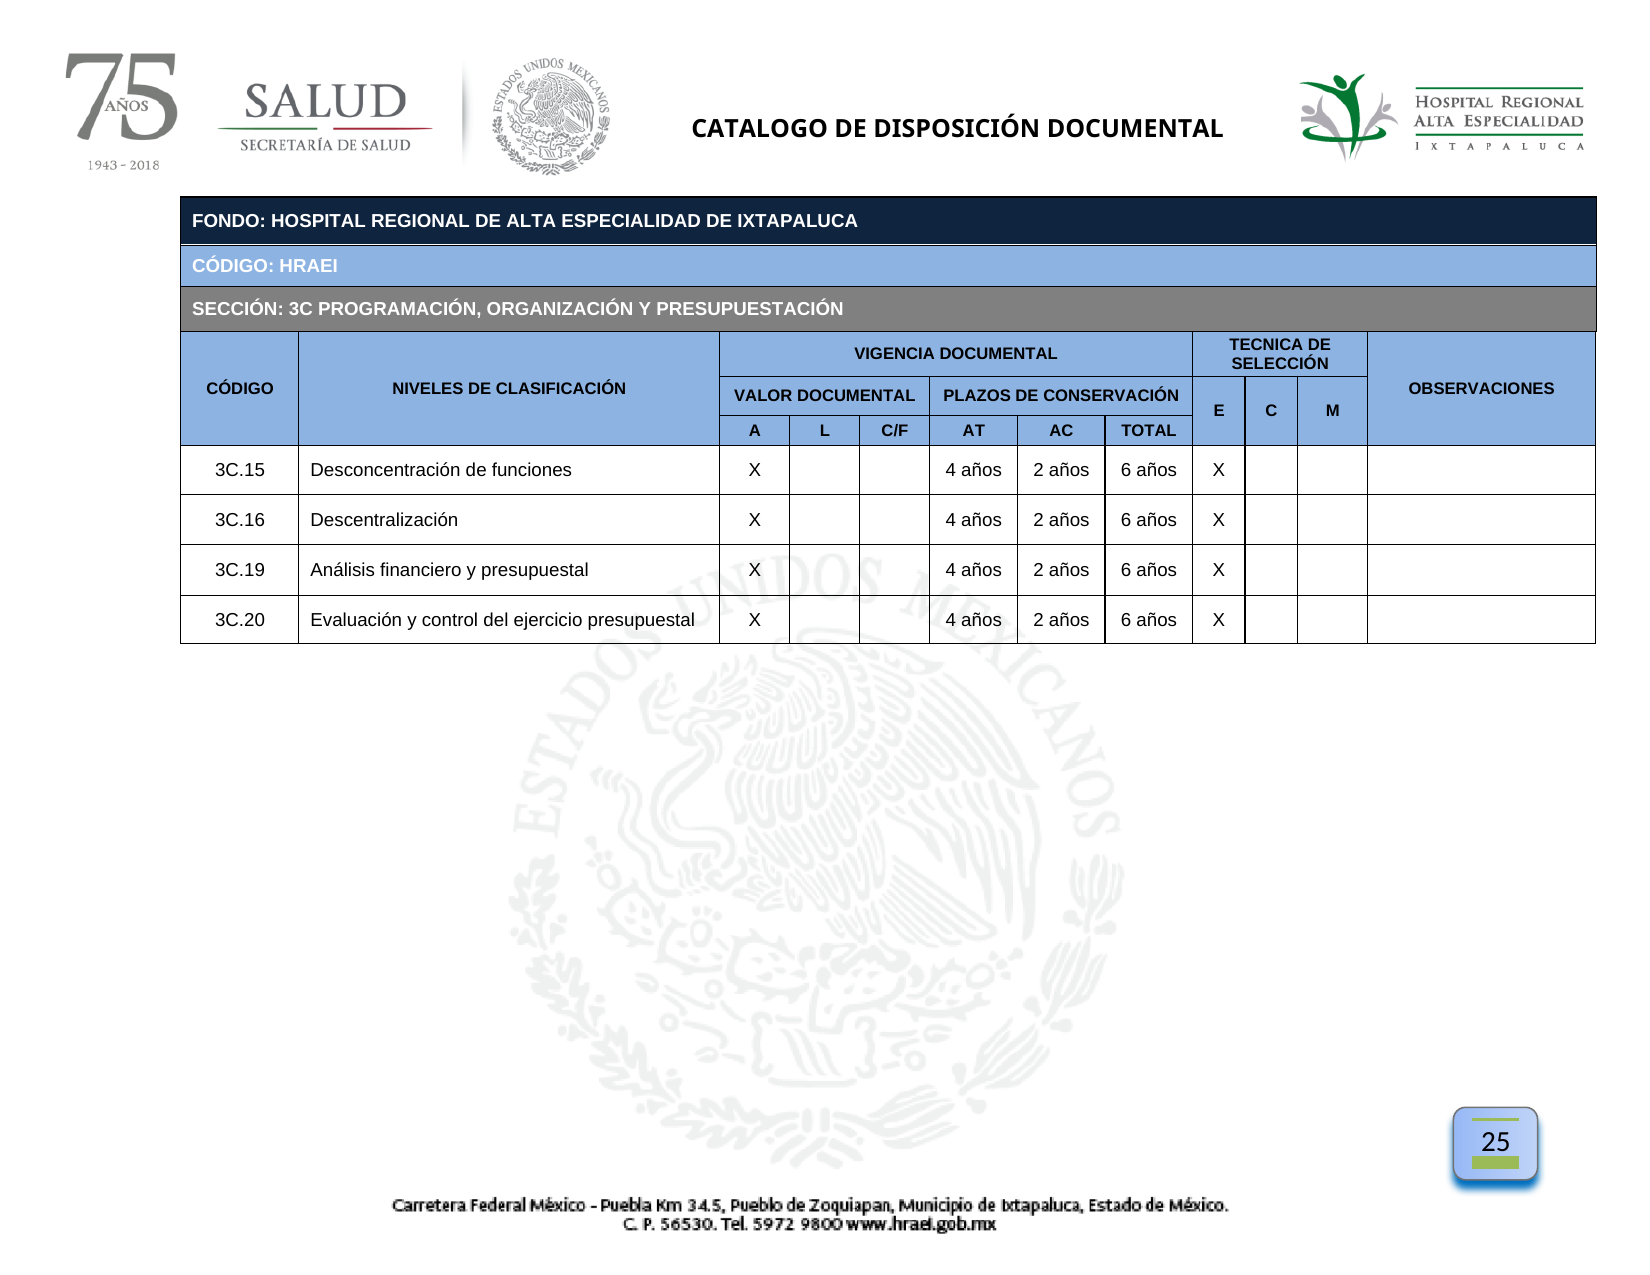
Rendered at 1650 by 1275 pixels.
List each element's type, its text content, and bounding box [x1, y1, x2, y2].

table_cell TOTAL [1106, 416, 1192, 445]
table_cell 4 años [930, 596, 1017, 643]
table_cell Evaluación y control del ejercicio presupuestal [299, 596, 719, 643]
table_cell 2 años [1018, 545, 1104, 594]
table_cell Descentralización [299, 495, 719, 544]
table_cell 4 años [930, 545, 1017, 594]
table_cell [790, 446, 859, 494]
table_cell [1298, 596, 1367, 643]
table_cell C [1246, 377, 1297, 445]
table_cell 2 años [1018, 495, 1104, 544]
table_cell NIVELES DE CLASIFICACIÓN [299, 332, 719, 445]
table_cell X [1193, 596, 1244, 643]
table_cell CÓDIGO: HRAEI [181, 246, 1596, 286]
picture [8, 21, 1638, 1268]
table_cell 3C.16 [181, 495, 298, 544]
table_cell [1246, 446, 1297, 494]
table_cell Desconcentración de funciones [299, 446, 719, 494]
table_cell [1298, 545, 1367, 594]
table_cell [1368, 545, 1595, 594]
table_cell 4 años [930, 446, 1017, 494]
table_cell 2 años [1018, 446, 1104, 494]
table_cell AT [930, 416, 1017, 445]
table_cell L [790, 416, 859, 445]
table_cell [860, 446, 929, 494]
table_cell 3C.15 [181, 446, 298, 494]
table_cell X [720, 446, 789, 494]
table_cell [790, 545, 859, 594]
table_cell X [1193, 495, 1244, 544]
table_cell 6 años [1106, 596, 1192, 643]
table_cell [1246, 596, 1297, 643]
table_cell 6 años [1106, 545, 1192, 594]
table_cell 6 años [1106, 495, 1192, 544]
table_cell 4 años [930, 495, 1017, 544]
table_cell PLAZOS DE CONSERVACIÓN [930, 377, 1192, 415]
table_cell AC [1018, 416, 1104, 445]
table_cell X [720, 495, 789, 544]
table_cell 3C.20 [181, 596, 298, 643]
table_cell [1368, 495, 1595, 544]
table_cell X [720, 596, 789, 643]
table_cell [1368, 596, 1595, 643]
table_cell CÓDIGO [181, 332, 298, 445]
table_cell [860, 596, 929, 643]
table_cell [860, 495, 929, 544]
table_cell TECNICA DE SELECCIÓN [1193, 332, 1367, 376]
table_cell X [720, 545, 789, 594]
table_cell [790, 596, 859, 643]
table_cell [1298, 495, 1367, 544]
table_cell Análisis financiero y presupuestal [299, 545, 719, 594]
table_cell 6 años [1106, 446, 1192, 494]
table_header FONDO: HOSPITAL REGIONAL DE ALTA ESPECIALIDAD DE IXTAPALUCA [181, 198, 1596, 244]
table_cell [1246, 495, 1297, 544]
table_cell 3C.19 [181, 545, 298, 594]
table_cell [1368, 446, 1595, 494]
table_cell 2 años [1018, 596, 1104, 643]
table_cell A [720, 416, 789, 445]
table_cell X [1193, 545, 1244, 594]
table_cell VIGENCIA DOCUMENTAL [720, 332, 1192, 376]
table_cell SECCIÓN: 3C PROGRAMACIÓN, ORGANIZACIÓN Y PRESUPUESTACIÓN [181, 287, 1596, 331]
table_cell X [1193, 446, 1244, 494]
table_cell [1246, 545, 1297, 594]
table_cell [1298, 446, 1367, 494]
table_cell [860, 545, 929, 594]
table_cell OBSERVACIONES [1368, 332, 1595, 445]
table_cell [790, 495, 859, 544]
table_cell E [1193, 377, 1244, 445]
table_cell C/F [860, 416, 929, 445]
table_cell VALOR DOCUMENTAL [720, 377, 929, 415]
table_cell M [1298, 377, 1367, 445]
